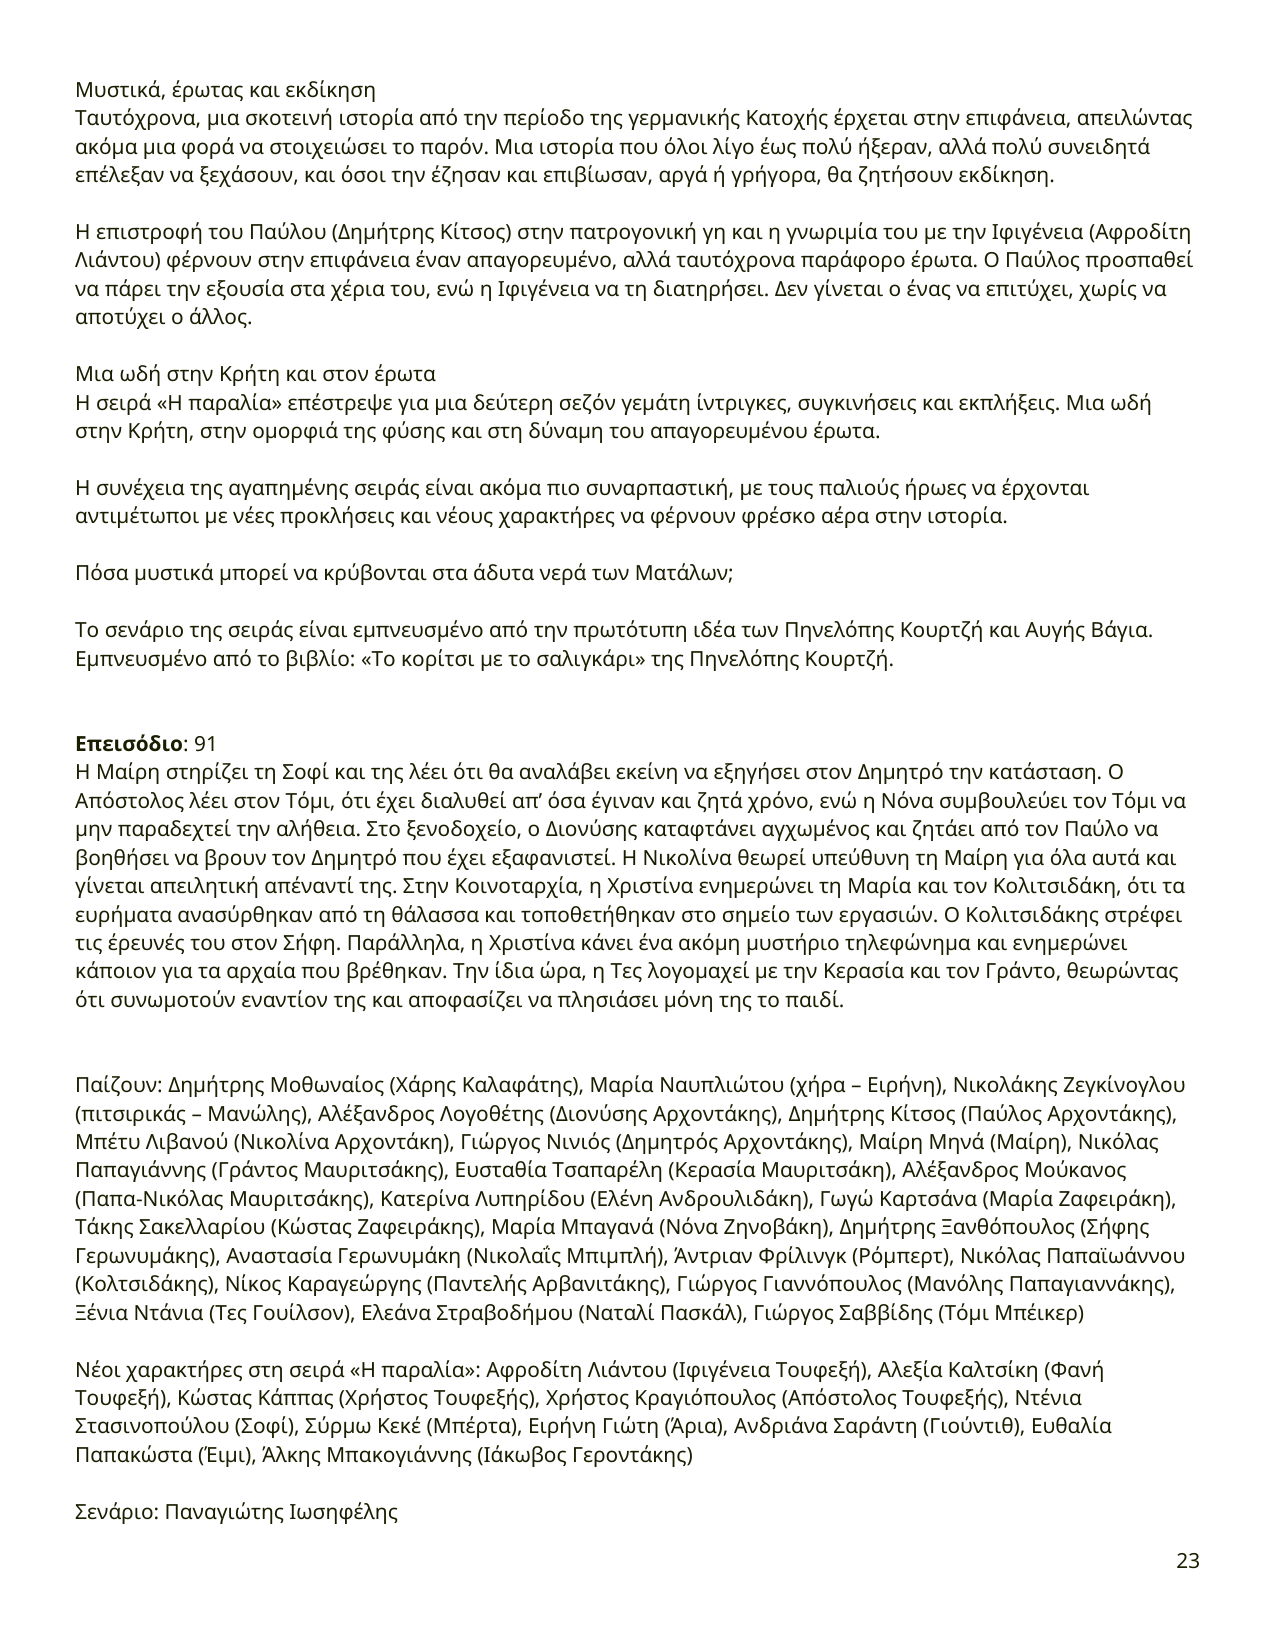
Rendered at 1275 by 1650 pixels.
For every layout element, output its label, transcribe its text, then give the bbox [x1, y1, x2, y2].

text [75, 1013, 1200, 1525]
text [75, 75, 1200, 672]
text Η Μαίρη στηρίζει τη Σοφί και της λέει ότι θα αναλάβει εκείνη να εξηγήσει στον Δημητρό την κατάσταση. Ο Απόστολος λέει στον Τόμι, ότι έχει διαλυθεί απ’ όσα έγιναν και ζητά χρόνο, ενώ η Νόνα συμβουλεύει τον Τόμι να μην παραδεχτεί την αλήθεια. Στο ξενοδοχείο, ο Διονύσης καταφτάνει αγχωμένος και ζητάει από τον Παύλο να βοηθήσει να βρουν τον Δημητρό που έχει εξαφανιστεί. Η Νικολίνα θεωρεί υπεύθυνη τη Μαίρη για όλα αυτά και γίνεται απειλητική απέναντί της. Στην Κοινοταρχία, η Χριστίνα ενημερώνει τη Μαρία και τον Κολιτσιδάκη, ότι τα ευρήματα ανασύρθηκαν από τη θάλασσα και τοποθετήθηκαν στο σημείο των εργασιών. Ο Κολιτσιδάκης στρέφει τις έρευνές του στον Σήφη. Παράλληλα, η Χριστίνα κάνει ένα ακόμη μυστήριο τηλεφώνημα και ενημερώνει κάποιον για τα αρχαία που βρέθηκαν. Την ίδια ώρα, η Τες λογομαχεί με την Κερασία και τον Γράντο, θεωρώντας ότι συνωμοτούν εναντίον της και αποφασίζει να πλησιάσει μόνη της το παιδί. [75, 757, 1200, 1013]
text Eπεισόδιο: 91 [75, 672, 1200, 757]
